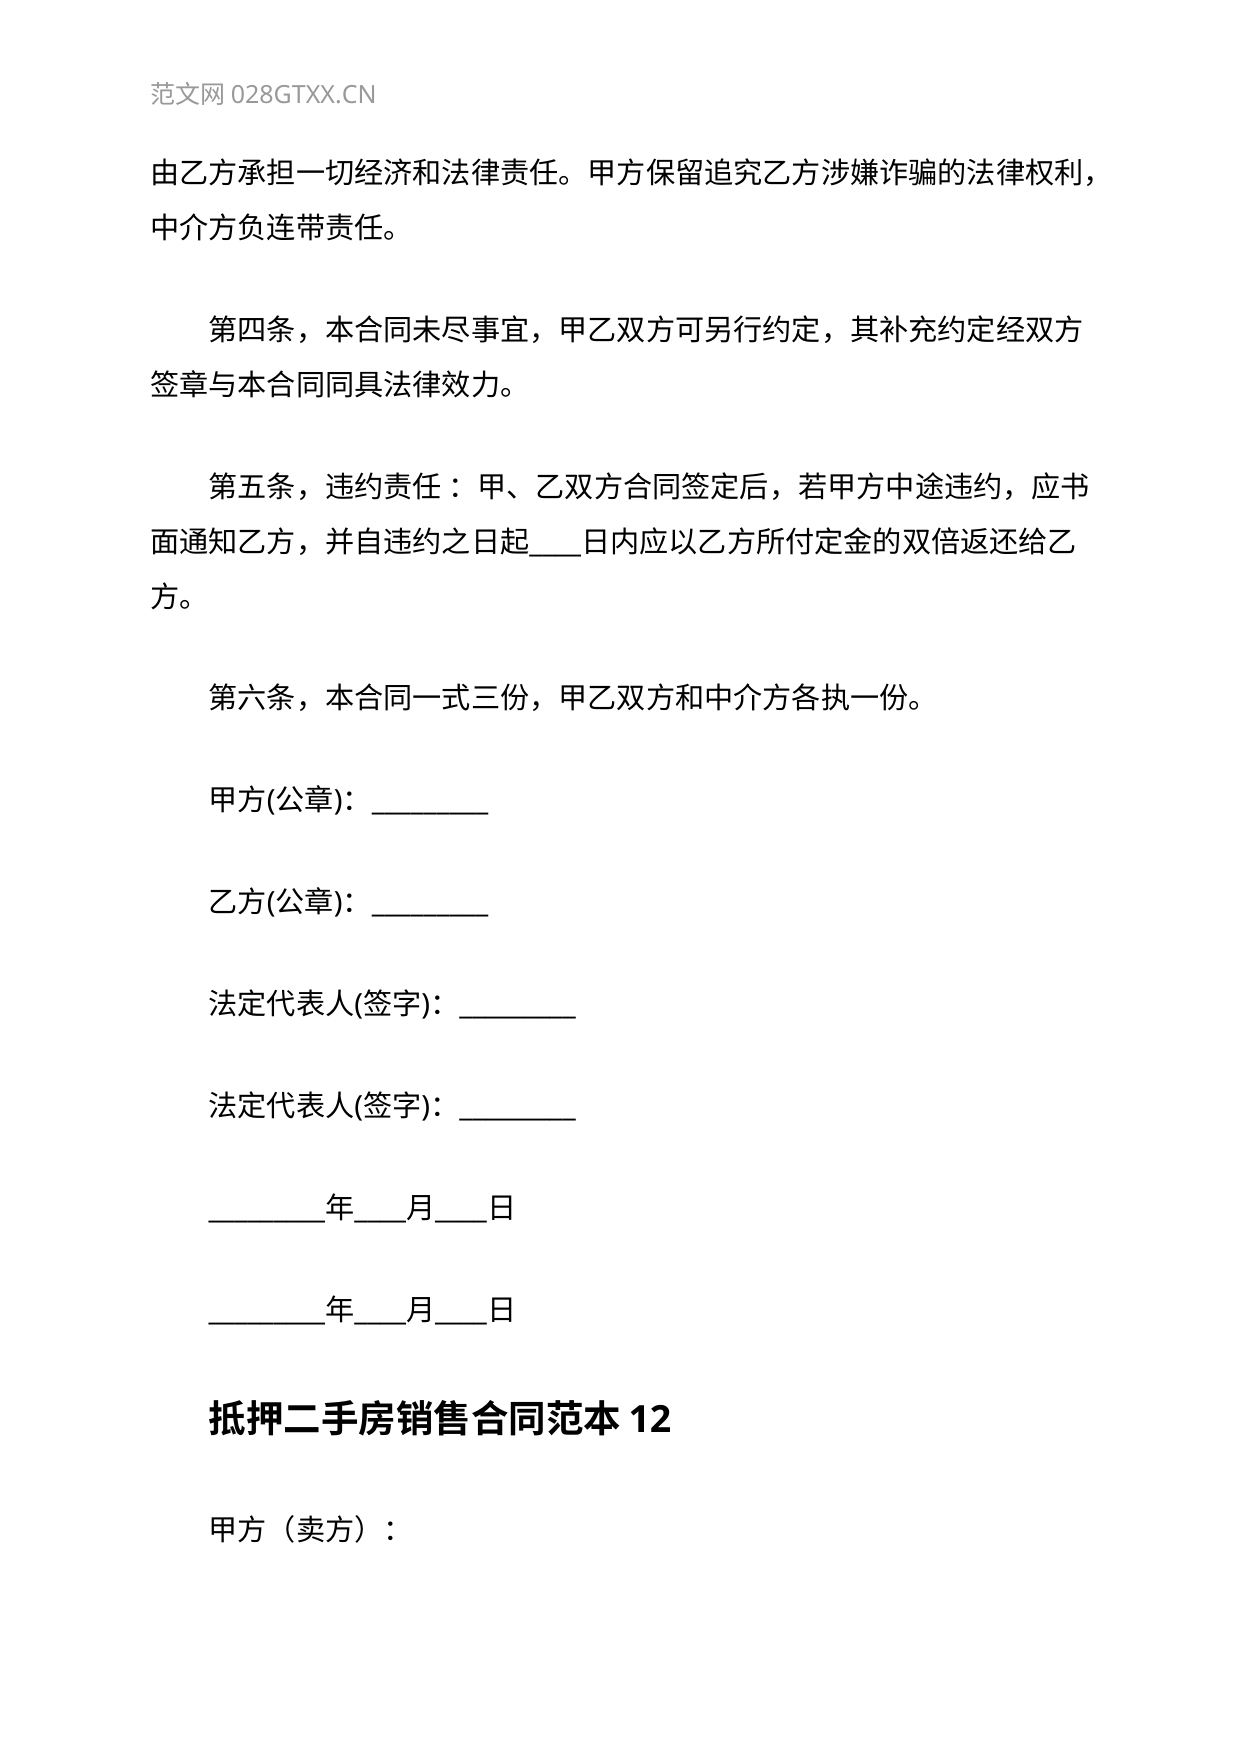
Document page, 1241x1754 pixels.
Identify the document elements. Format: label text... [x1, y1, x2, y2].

text 第四条，本合同未尽事宜，甲乙双方可另行约定，其补充约定经双方签章与本合同同具法律效力。 [150, 307, 1090, 404]
text 法定代表人(签字)：_________ [150, 1083, 1090, 1125]
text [150, 150, 1090, 247]
text 甲方（卖方）： [150, 1506, 1090, 1548]
text 乙方(公章)：_________ [150, 879, 1090, 921]
text 第五条，违约责任 ：甲、乙双方合同签定后，若甲方中途违约，应书面通知乙方，并自违约之日起____日内应以乙方所付定金的双倍返还给乙方。 [150, 463, 1090, 616]
text 甲方(公章)：_________ [150, 777, 1090, 819]
text _________年____月____日 [150, 1287, 1090, 1329]
text 第六条，本合同一式三份，甲乙双方和中介方各执一份。 [150, 675, 1090, 717]
text 法定代表人(签字)：_________ [150, 981, 1090, 1023]
text 抵押二手房销售合同范本12 [150, 1389, 1090, 1443]
text _________年____月____日 [150, 1185, 1090, 1227]
